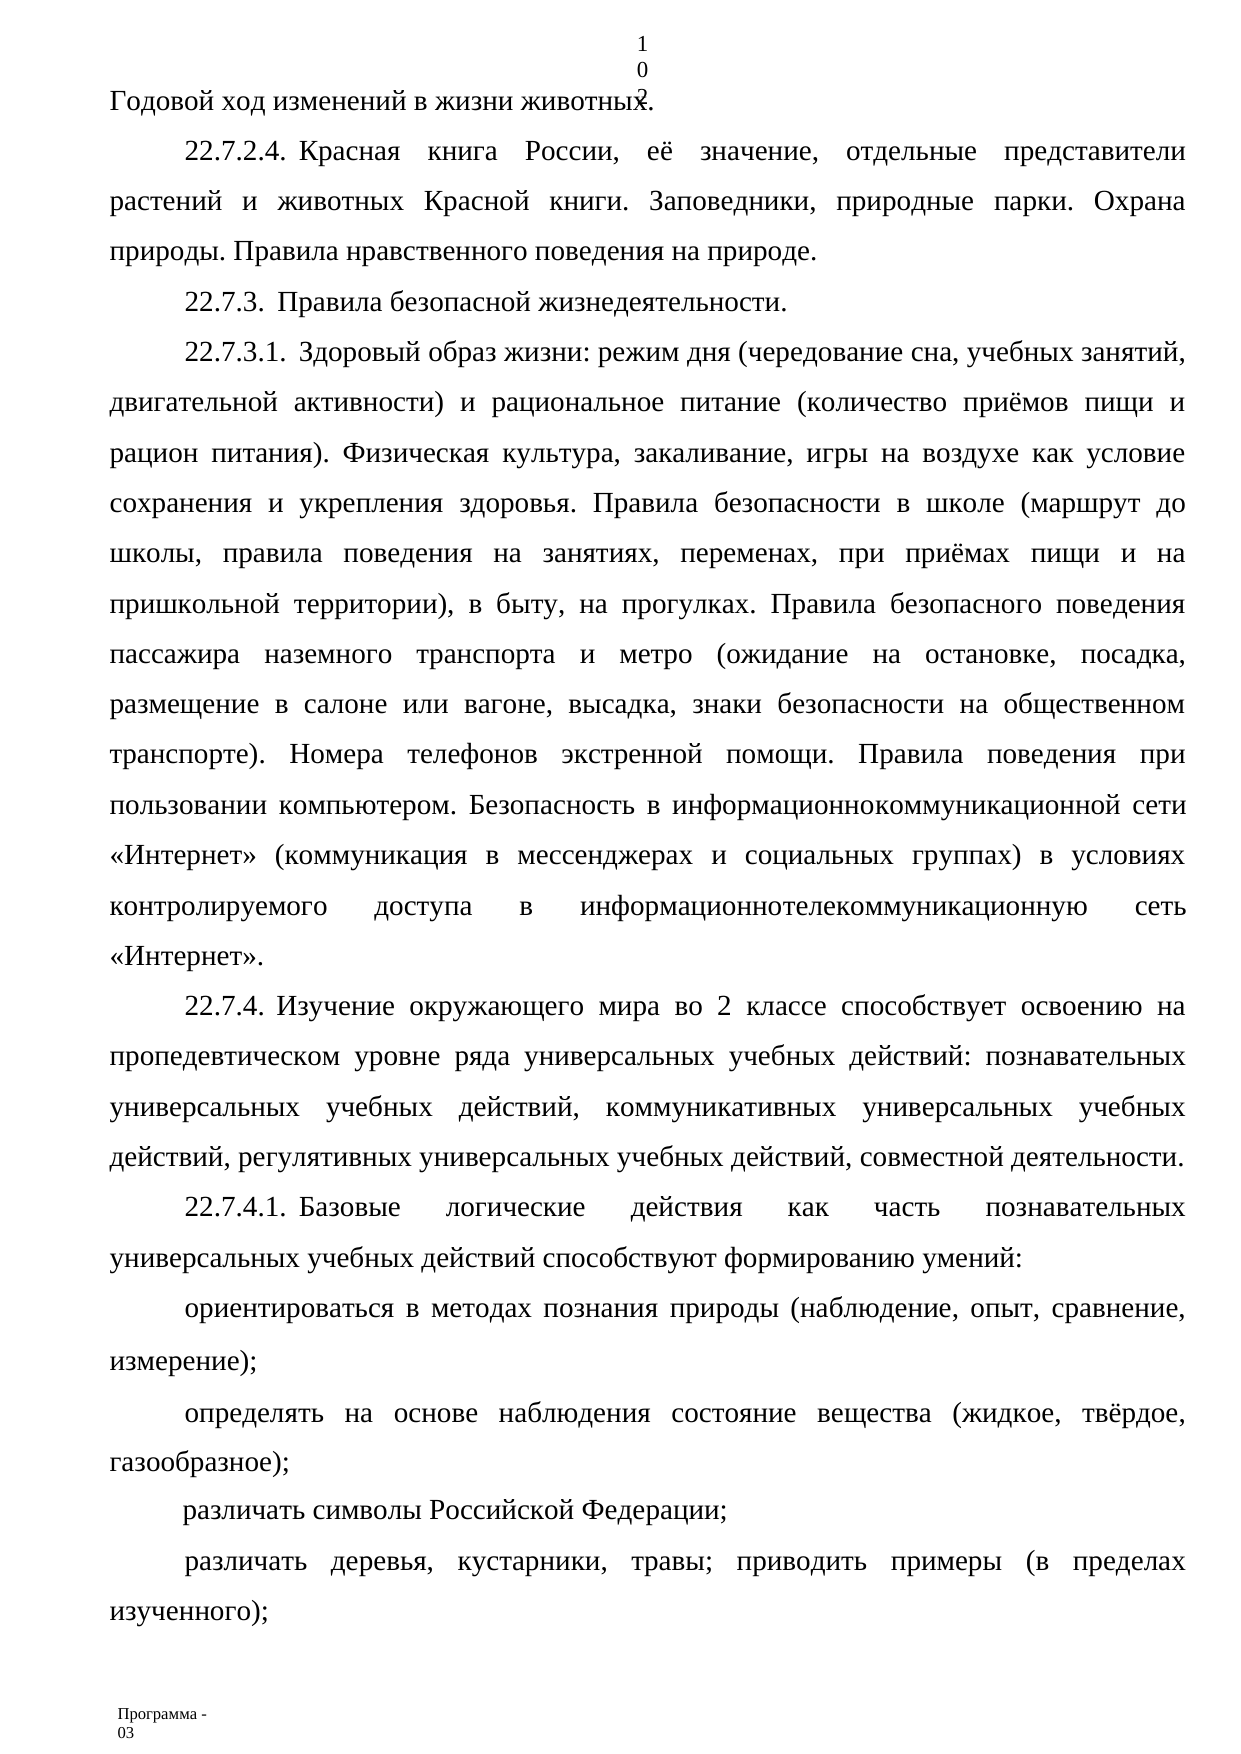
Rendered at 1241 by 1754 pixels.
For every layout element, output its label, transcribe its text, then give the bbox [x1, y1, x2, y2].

text определять на основе наблюдения состояние вещества (жидкое, твёрдое, газообразное); [109, 1395, 1187, 1477]
text ориентироваться в методах познания природы (наблюдение, опыт, сравнение, измерение); [109, 1290, 1187, 1376]
list Базовые логические действия как часть познавательных универсальных учебных действий способствуют формированию умений: [109, 1189, 1187, 1273]
list Красная книга России, её значение, отдельные представители растений и животных Красной книги. Заповедники, природные парки. Охрана природы. Правила нравственного поведения на природе. [109, 133, 1187, 267]
list Изучение окружающего мира во 2 классе способствует освоению на пропедевтическом уровне ряда универсальных учебных действий: познавательных универсальных учебных действий, коммуникативных универсальных учебных действий, регулятивных универсальных учебных действий, совместной деятельности. [109, 988, 1187, 1173]
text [109, 83, 1187, 116]
text различать символы Российской Федерации; [109, 1492, 1187, 1526]
list Правила безопасной жизнедеятельности. [109, 284, 1187, 317]
list Здоровый образ жизни: режим дня (чередование сна, учебных занятий, двигательной активности) и рациональное питание (количество приёмов пищи и рацион питания). Физическая культура, закаливание, игры на воздухе как условие сохранения и укрепления здоровья. Правила безопасности в школе (маршрут до школы, правила поведения на занятиях, переменах, при приёмах пищи и на пришкольной территории), в быту, на прогулках. Правила безопасного поведения пассажира наземного транспорта и метро (ожидание на остановке, посадка, размещение в салоне или вагоне, высадка, знаки безопасности на общественном транспорте). Номера телефонов экстренной помощи. Правила поведения при пользовании компьютером. Безопасность в информационнокоммуникационной сети «Интернет» (коммуникация в мессенджерах и социальных группах) в условиях контролируемого доступа в информационнотелекоммуникационную сеть «Интернет». [109, 334, 1187, 971]
text различать деревья, кустарники, травы; приводить примеры (в пределах изученного); [109, 1543, 1187, 1627]
